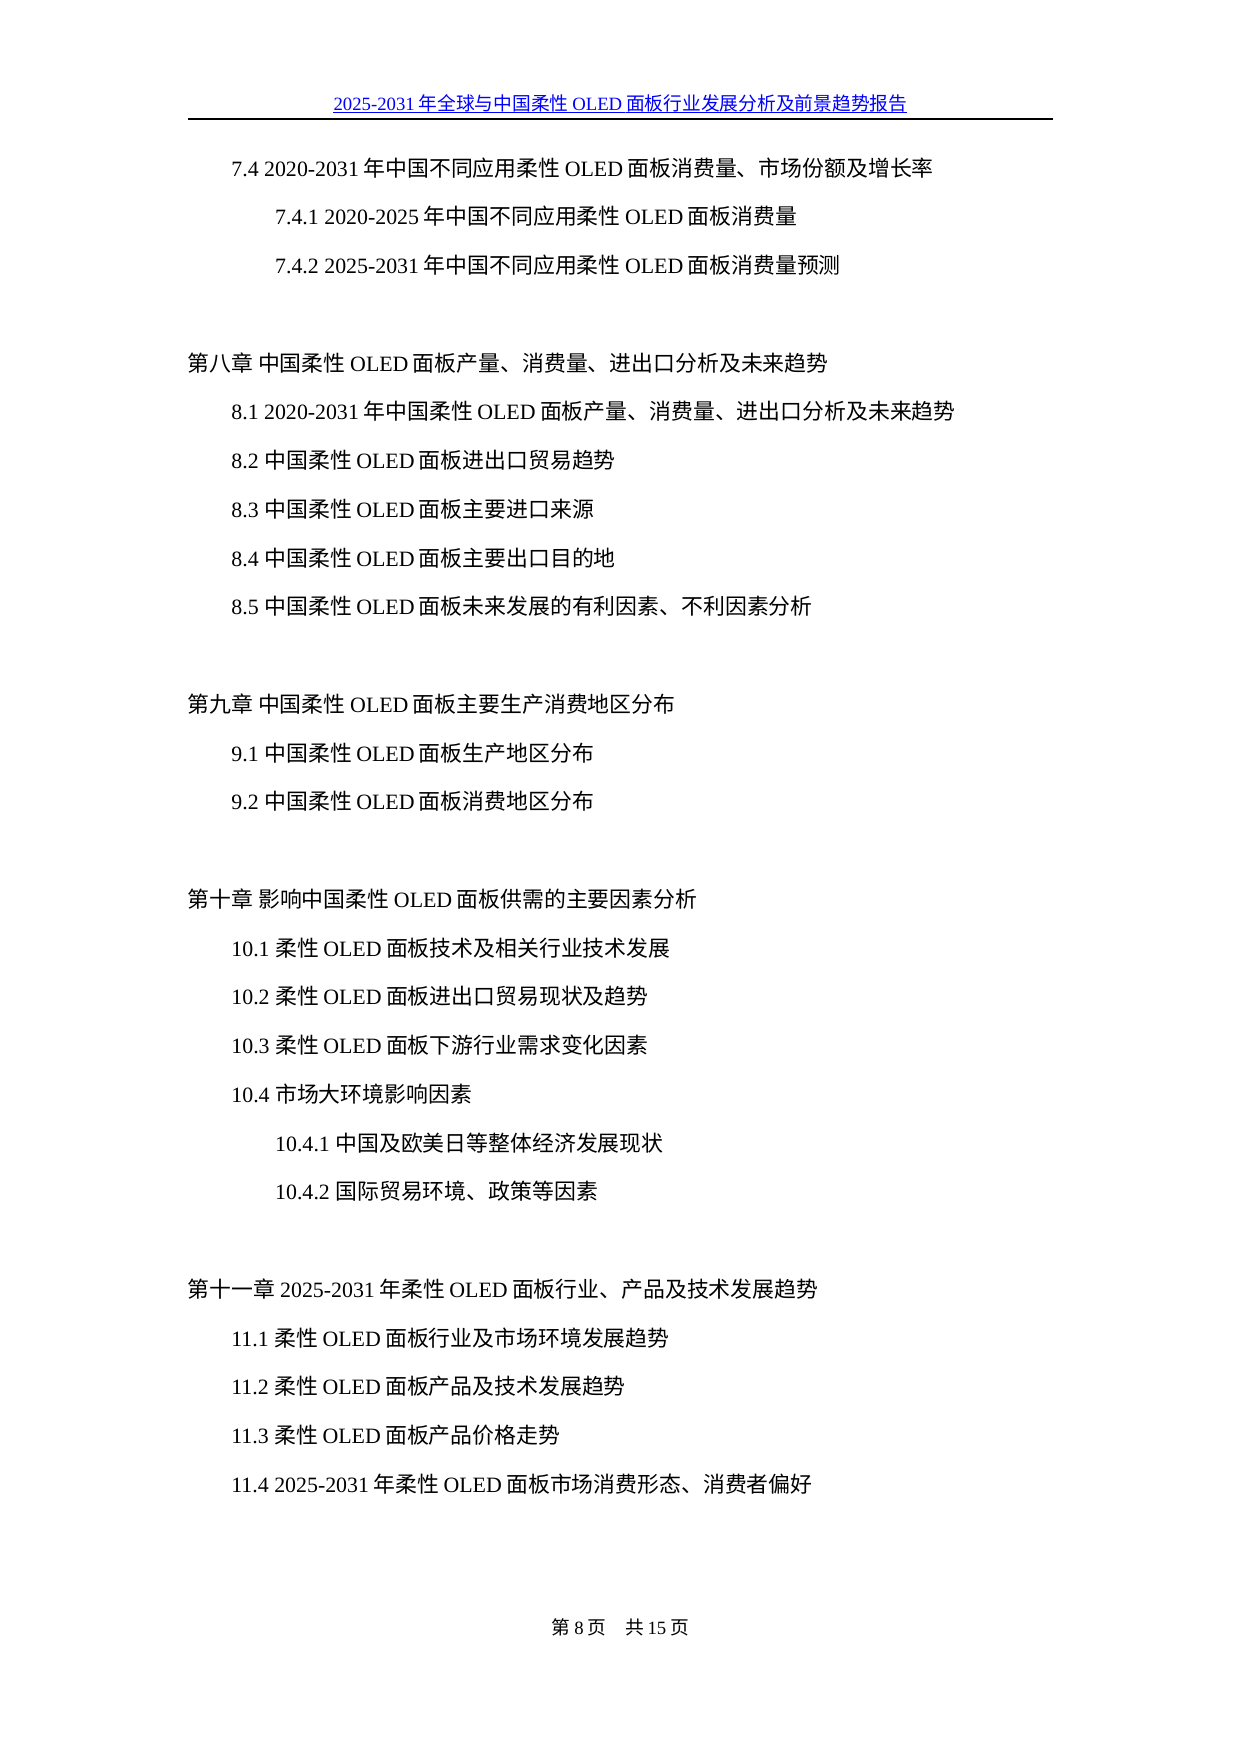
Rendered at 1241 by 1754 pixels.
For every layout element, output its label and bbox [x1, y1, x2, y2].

text [187, 150, 1053, 1499]
